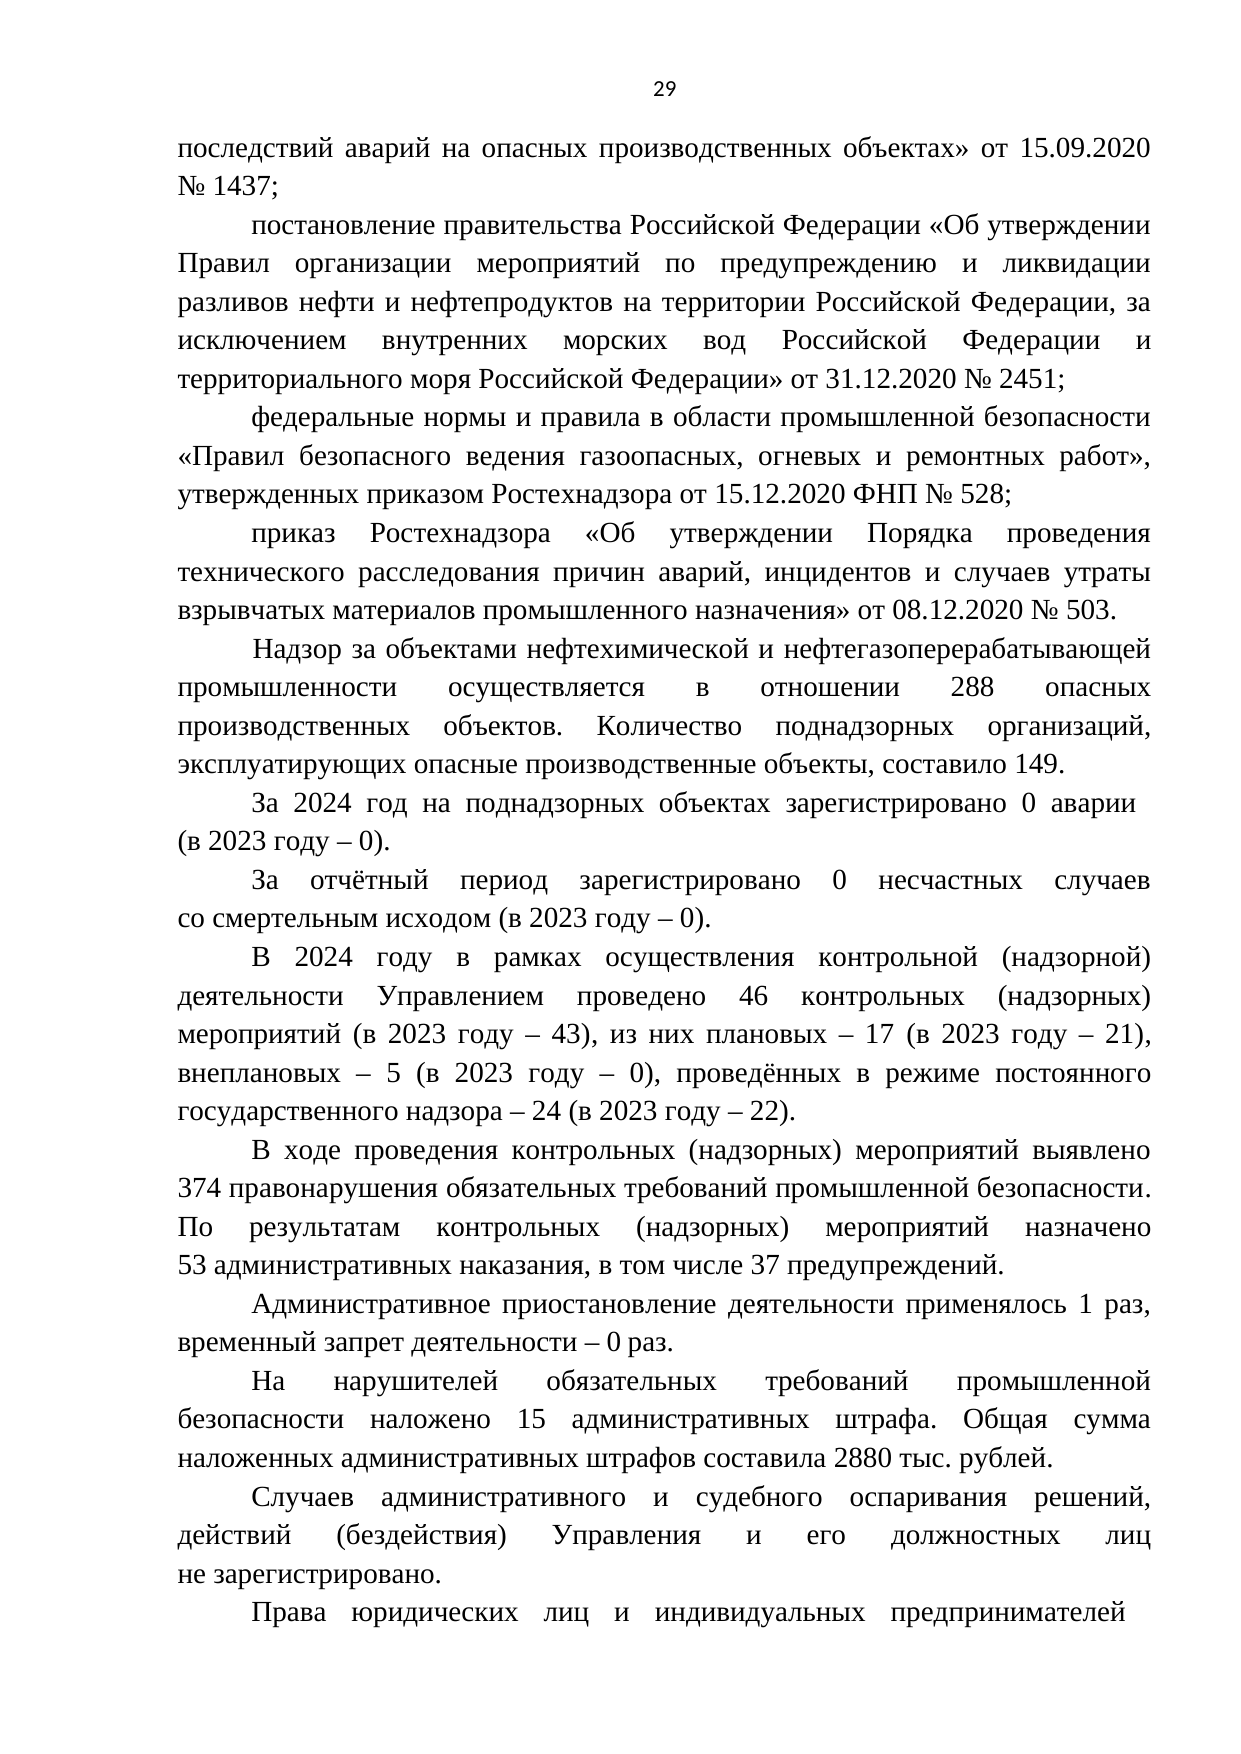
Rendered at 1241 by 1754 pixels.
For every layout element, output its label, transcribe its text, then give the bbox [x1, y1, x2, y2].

text На нарушителей обязательных требований промышленной безопасности наложено 15 административных штрафа. Общая сумма наложенных административных штрафов составила 2880 тыс. рублей. [177, 1435, 1152, 1474]
text Случаев административного и судебного оспаривания решений, действий (бездействия) Управления и его должностных лиц не зарегистрировано. [177, 1479, 1152, 1589]
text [177, 130, 1152, 202]
text Надзор за объектами нефтехимической и нефтегазоперерабатывающей промышленности осуществляется в отношении 288 опасных производственных объектов. Количество поднадзорных организаций, эксплуатирующих опасные производственные объекты, составило 149. [177, 631, 1152, 780]
text За отчётный период зарегистрировано 0 несчастных случаев со смертельным исходом (в 2023 году – 0). [177, 862, 1152, 934]
text В ходе проведения контрольных (надзорных) мероприятий выявлено 374 правонарушения обязательных требований промышленной безопасности. По результатам контрольных (надзорных) мероприятий назначено 53 административных наказания, в том числе 37 предупреждений. [177, 1132, 1152, 1281]
text В 2024 году в рамках осуществления контрольной (надзорной) деятельности Управлением проведено 46 контрольных (надзорных) мероприятий (в 2023 году – 43), из них плановых – 17 (в 2023 году – 21), внеплановых – 5 (в 2023 году – 0), проведённых в режиме постоянного государственного надзора – 24 (в 2023 году – 22). [177, 939, 1152, 1127]
text Административное приостановление деятельности применялось 1 раз, временный запрет деятельности – 0 раз. [177, 1286, 1152, 1358]
text постановление правительства Российской Федерации «Об утверждении Правил организации мероприятий по предупреждению и ликвидации разливов нефти и нефтепродуктов на территории Российской Федерации, за исключением внутренних морских вод Российской Федерации и территориального моря Российской Федерации» от 31.12.2020 № 2451; [177, 207, 1152, 394]
text федеральные нормы и правила в области промышленной безопасности «Правил безопасного ведения газоопасных, огневых и ремонтных работ», утвержденных приказом Ростехнадзора от 15.12.2020 ФНП № 528; [177, 399, 1152, 510]
text На нарушителей обязательных требований промышленной безопасности наложено 15 административных штрафа. Общая сумма наложенных административных штрафов составила 2880 тыс. рублей. [177, 1363, 1152, 1402]
text За 2024 год на поднадзорных объектах зарегистрировано 0 аварии (в 2023 году – 0). [177, 785, 1152, 857]
text приказ Ростехнадзора «Об утверждении Порядка проведения технического расследования причин аварий, инцидентов и случаев утраты взрывчатых материалов промышленного назначения» от 08.12.2020 № 503. [177, 515, 1152, 626]
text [177, 1594, 1152, 1628]
